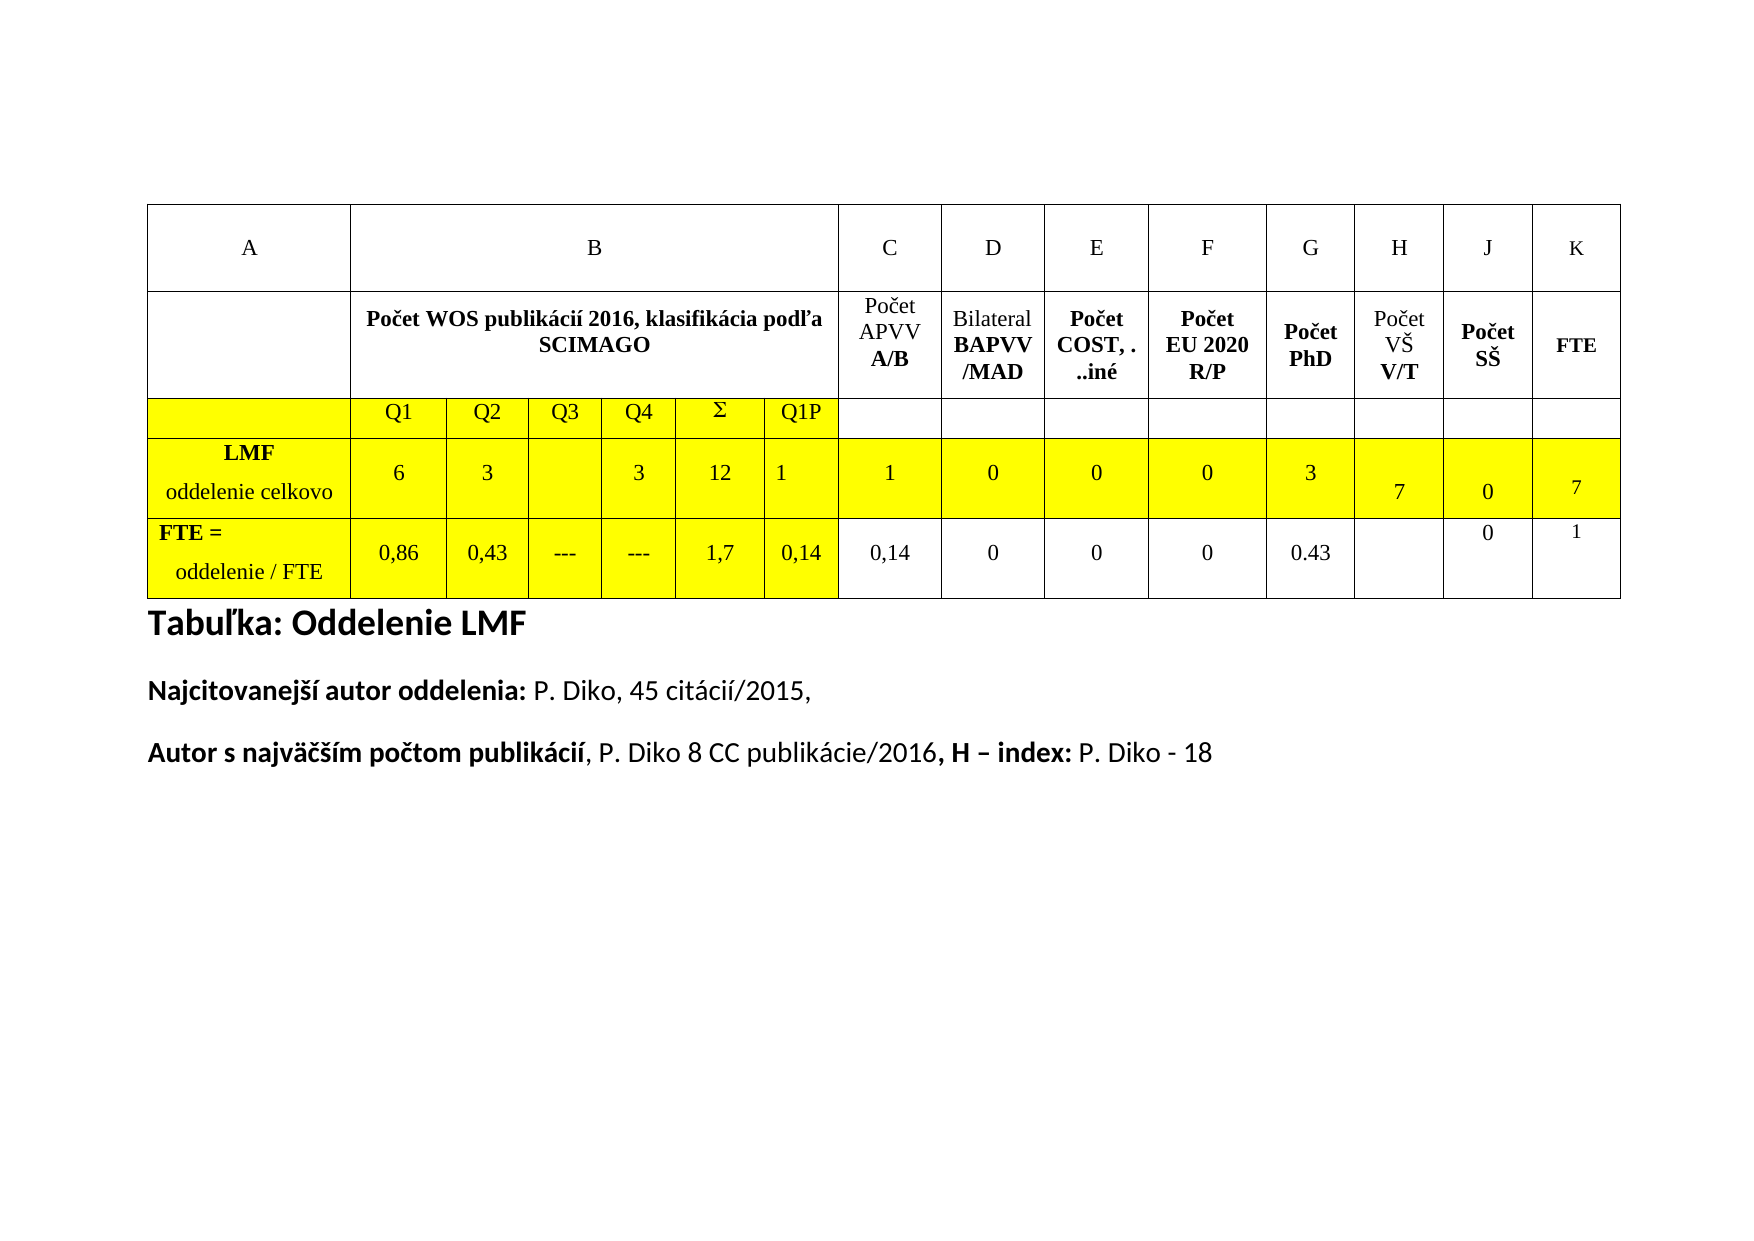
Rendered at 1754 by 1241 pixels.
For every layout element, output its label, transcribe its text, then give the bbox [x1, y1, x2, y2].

table_cell Q1P [765, 399, 838, 438]
text Tabuľka: Oddelenie LMF [148, 599, 1606, 645]
table_cell 0 [1045, 439, 1148, 518]
table_header E [1045, 205, 1148, 291]
table_cell [529, 439, 601, 518]
table_cell 3 [447, 439, 528, 518]
table_cell LMF oddelenie celkovo [148, 439, 350, 518]
table_cell Počet VŠ V/T [1355, 292, 1443, 397]
table_cell [1355, 519, 1443, 598]
table_cell 0 [942, 519, 1044, 598]
table_cell Počet PhD [1267, 292, 1354, 397]
table_cell Q3 [529, 399, 601, 438]
table_cell 0,14 [839, 519, 941, 598]
table_cell 0 [1045, 519, 1148, 598]
table_header B [351, 205, 838, 291]
table_cell  [676, 399, 764, 438]
table_cell 7 [1533, 439, 1620, 518]
table_cell FTE [1533, 292, 1620, 397]
table_cell FTE = oddelenie / FTE [148, 519, 350, 598]
table_header H [1355, 205, 1443, 291]
table_cell Počet WOS publikácií 2016, klasifikácia podľa SCIMAGO [351, 292, 838, 397]
table_cell [1355, 399, 1443, 438]
table_header D [942, 205, 1044, 291]
table_cell 0.43 [1267, 519, 1354, 598]
table_cell Q4 [602, 399, 675, 438]
table_cell 1 [1533, 519, 1620, 598]
table_header A [148, 205, 350, 291]
table_header G [1267, 205, 1354, 291]
table_cell 0 [942, 439, 1044, 518]
table_cell 1 [839, 439, 941, 518]
table_cell 0 [1444, 439, 1532, 518]
table_cell 3 [602, 439, 675, 518]
table_cell Počet SŠ [1444, 292, 1532, 397]
table_cell [148, 292, 350, 397]
table_cell [1444, 399, 1532, 438]
text Autor s najväčším počtom publikácií, P. Diko 8 CC publikácie/2016, H – index: P. Diko - 18 [148, 734, 1606, 770]
table_cell --- [529, 519, 601, 598]
table_cell Q1 [351, 399, 446, 438]
table_cell 0,86 [351, 519, 446, 598]
table_cell 6 [351, 439, 446, 518]
table_header K [1533, 205, 1620, 291]
table_cell [1267, 399, 1354, 438]
table_cell 3 [1267, 439, 1354, 518]
table_cell 1 [765, 439, 838, 518]
table_cell Počet COST, ...iné [1045, 292, 1148, 397]
table_cell [839, 399, 941, 438]
table_cell 7 [1355, 439, 1443, 518]
table_header F [1149, 205, 1266, 291]
table_cell 0 [1149, 519, 1266, 598]
table_cell [1149, 399, 1266, 438]
table_cell 12 [676, 439, 764, 518]
table_cell [1533, 399, 1620, 438]
text Najcitovanejší autor oddelenia: P. Diko, 45 citácií/2015, [148, 672, 1606, 708]
table_cell [148, 399, 350, 438]
table_cell 1,7 [676, 519, 764, 598]
table_cell [1045, 399, 1148, 438]
table_cell Q2 [447, 399, 528, 438]
table_header C [839, 205, 941, 291]
table_cell Bilateral BAPVV/MAD [942, 292, 1044, 397]
table_cell Počet EU 2020 R/P [1149, 292, 1266, 397]
table_cell [942, 399, 1044, 438]
table_cell --- [602, 519, 675, 598]
table_cell 0 [1149, 439, 1266, 518]
table_cell 0 [1444, 519, 1532, 598]
table_cell 0,43 [447, 519, 528, 598]
table_header J [1444, 205, 1532, 291]
table_cell 0,14 [765, 519, 838, 598]
table_cell Počet APVV A/B [839, 292, 941, 397]
